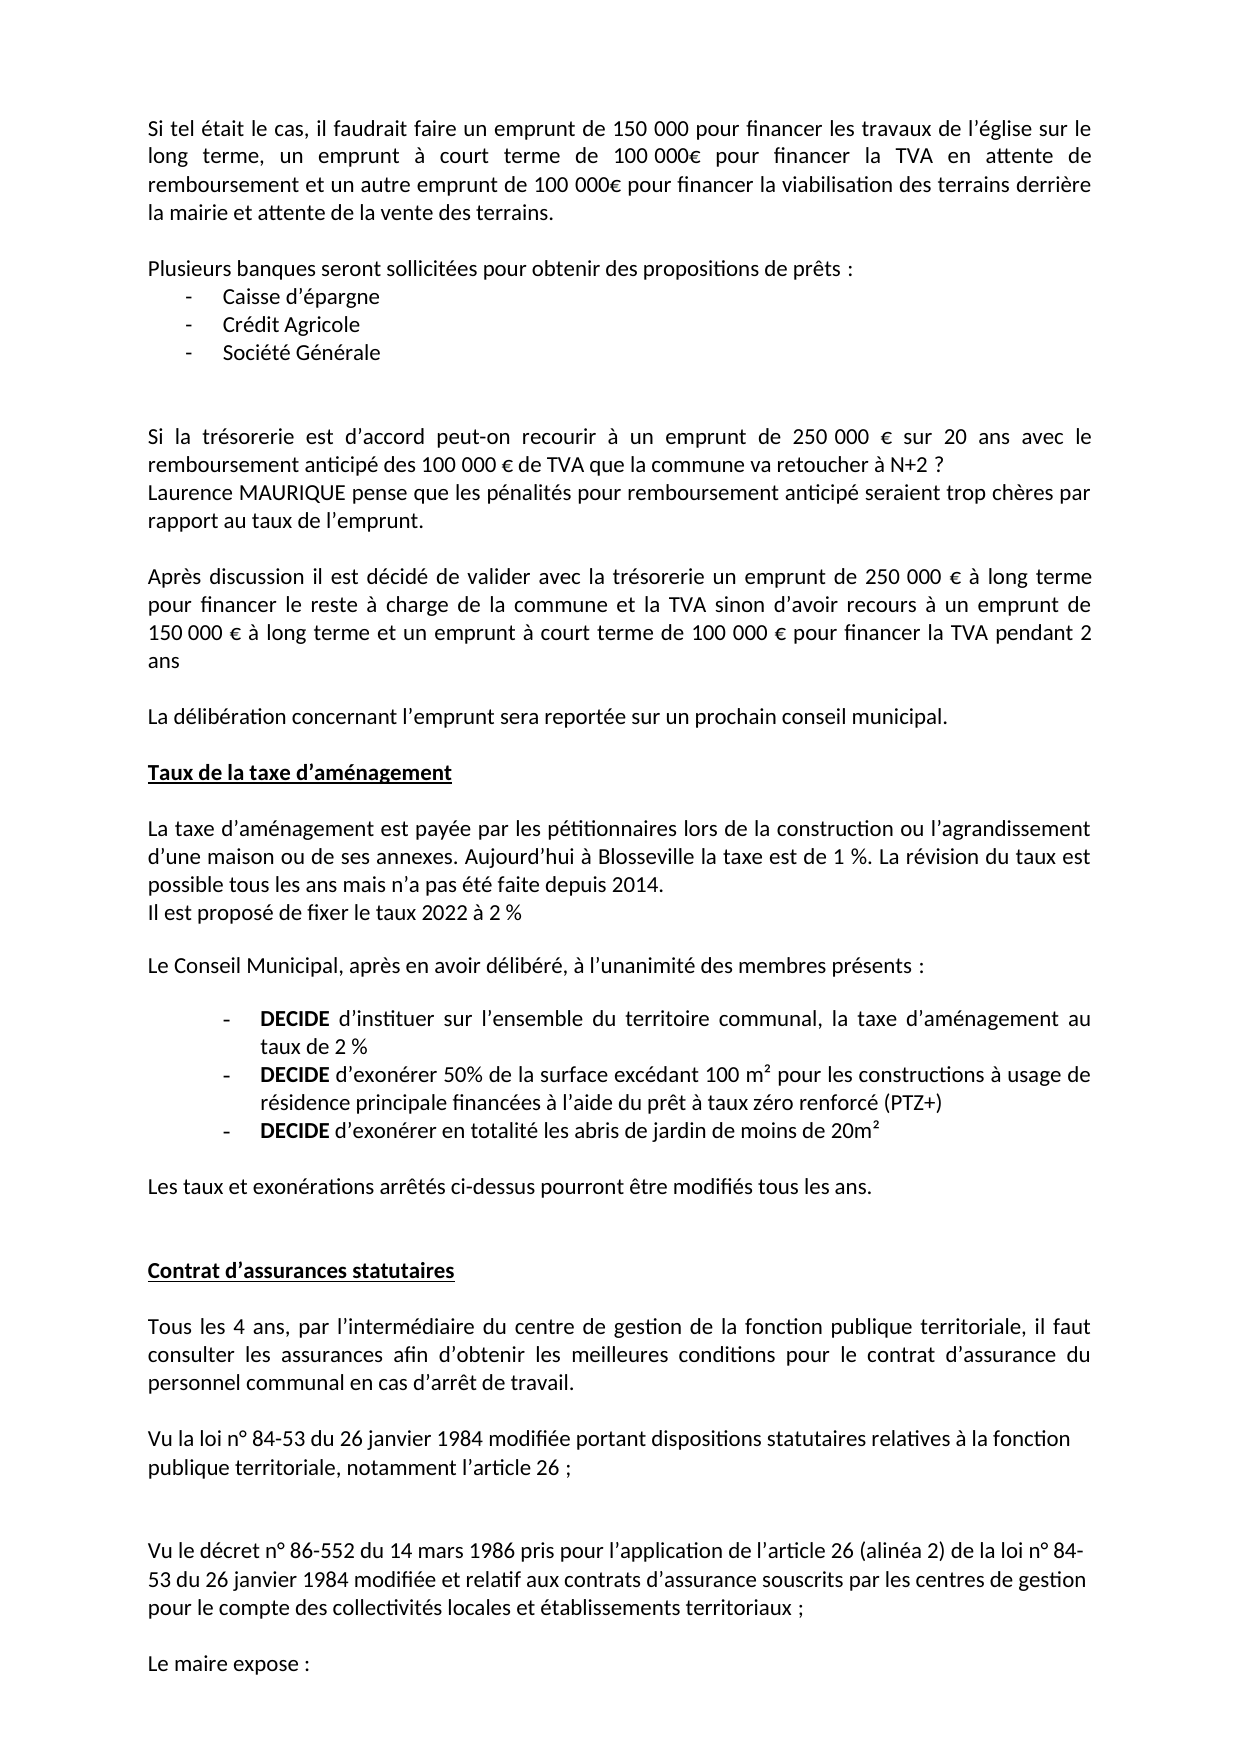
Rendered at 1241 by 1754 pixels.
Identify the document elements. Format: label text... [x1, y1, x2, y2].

text Vu le décret n° 86-552 du 14 mars 1986 pris pour l’application de l’article 26 (alinéa 2) de la loi n° 84-53 du 26 janvier 1984 modifiée et relatif aux contrats d’assurance souscrits par les centres de gestion pour le compte des collectivités locales et établissements territoriaux ; [148, 1537, 1093, 1621]
text Si la trésorerie est d’accord peut-on recourir à un emprunt de 250 000 € sur 20 ans avec le remboursement anticipé des 100 000 € de TVA que la commune va retoucher à N+2 ? [148, 422, 1093, 478]
text Vu la loi n° 84-53 du 26 janvier 1984 modifiée portant dispositions statutaires relatives à la fonction publique territoriale, notamment l’article 26 ; [148, 1424, 1093, 1481]
list DECIDE d’instituer sur l’ensemble du territoire communal, la taxe d’aménagement au taux de 2 % [223, 1004, 1093, 1060]
text Tous les 4 ans, par l’intermédiaire du centre de gestion de la fonction publique territoriale, il faut consulter les assurances afin d’obtenir les meilleures conditions pour le contrat d’assurance du personnel communal en cas d’arrêt de travail. [148, 1312, 1093, 1397]
list Société Générale [185, 338, 1093, 366]
list DECIDE d’exonérer 50% de la surface excédant 100 m² pour les constructions à usage de résidence principale financées à l’aide du prêt à taux zéro renforcé (PTZ+) [223, 1060, 1093, 1116]
text Les taux et exonérations arrêtés ci-dessus pourront être modifiés tous les ans. [148, 1172, 1093, 1200]
text Contrat d’assurances statutaires [148, 1256, 1093, 1284]
text Laurence MAURIQUE pense que les pénalités pour remboursement anticipé seraient trop chères par rapport au taux de l’emprunt. [148, 478, 1093, 534]
text Après discussion il est décidé de valider avec la trésorerie un emprunt de 250 000 € à long terme pour financer le reste à charge de la commune et la TVA sinon d’avoir recours à un emprunt de 150 000 € à long terme et un emprunt à court terme de 100 000 € pour financer la TVA pendant 2 ans [148, 562, 1093, 674]
text Si tel était le cas, il faudrait faire un emprunt de 150 000 pour financer les travaux de l’église sur le long terme, un emprunt à court terme de 100 000€ pour financer la TVA en attente de remboursement et un autre emprunt de 100 000€ pour financer la viabilisation des terrains derrière la mairie et attente de la vente des terrains. [148, 114, 1093, 226]
text Le maire expose : [148, 1649, 1093, 1677]
text Taux de la taxe d’aménagement [148, 758, 1093, 786]
list DECIDE d’exonérer en totalité les abris de jardin de moins de 20m² [223, 1116, 1093, 1144]
text Il est proposé de fixer le taux 2022 à 2 % [148, 898, 1093, 926]
text La taxe d’aménagement est payée par les pétitionnaires lors de la construction ou l’agrandissement d’une maison ou de ses annexes. Aujourd’hui à Blosseville la taxe est de 1 %. La révision du taux est possible tous les ans mais n’a pas été faite depuis 2014. [148, 814, 1093, 898]
list Caisse d’épargne [185, 282, 1093, 310]
text La délibération concernant l’emprunt sera reportée sur un prochain conseil municipal. [148, 702, 1093, 730]
text Plusieurs banques seront sollicitées pour obtenir des propositions de prêts : [148, 254, 1093, 282]
text Le Conseil Municipal, après en avoir délibéré, à l’unanimité des membres présents : [148, 951, 1093, 979]
list Crédit Agricole [185, 310, 1093, 338]
